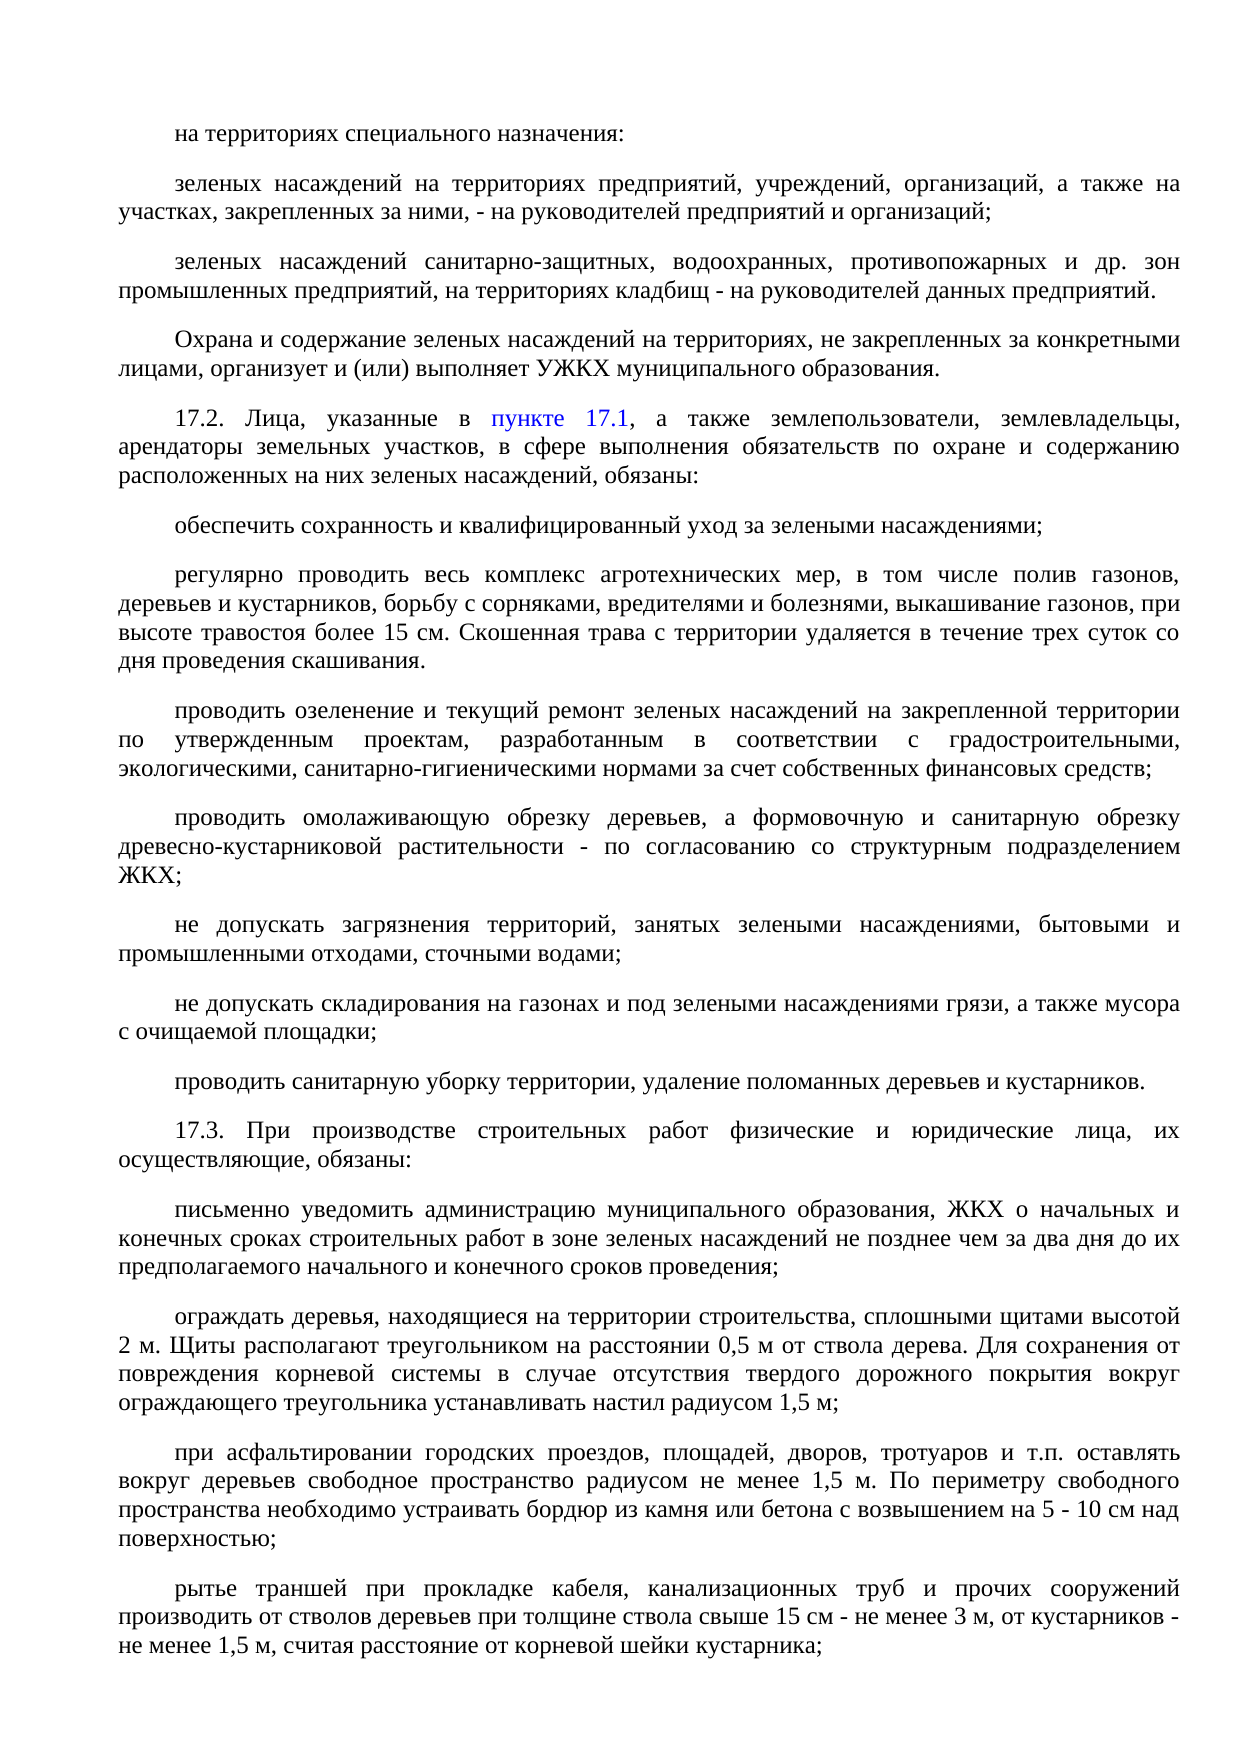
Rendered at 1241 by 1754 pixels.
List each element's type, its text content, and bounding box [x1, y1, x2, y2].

text при асфальтировании городских проездов, площадей, дворов, тротуаров и т.п. оставлять вокруг деревьев свободное пространство радиусом не менее 1,5 м. По периметру свободного пространства необходимо устраивать бордюр из камня или бетона с возвышением на 5 - 10 см над поверхностью; [118, 1437, 1181, 1552]
text зеленых насаждений санитарно-защитных, водоохранных, противопожарных и др. зон промышленных предприятий, на территориях кладбищ - на руководителей данных предприятий. [118, 246, 1181, 303]
text письменно уведомить администрацию муниципального образования, ЖКХ о начальных и конечных сроках строительных работ в зоне зеленых насаждений не позднее чем за два дня до их предполагаемого начального и конечного сроков проведения; [118, 1194, 1181, 1280]
text 17.2. Лица, указанные в пункте 17.1, а также землепользователи, землевладельцы, арендаторы земельных участков, в сфере выполнения обязательств по охране и содержанию расположенных на них зеленых насаждений, обязаны: [118, 403, 1181, 489]
text не допускать загрязнения территорий, занятых зелеными насаждениями, бытовыми и промышленными отходами, сточными водами; [118, 909, 1181, 967]
text на территориях специального назначения: [118, 118, 1181, 147]
text проводить омолаживающую обрезку деревьев, а формовочную и санитарную обрезку древесно-кустарниковой растительности - по согласованию со структурным подразделением ЖКХ; [118, 802, 1181, 888]
text не допускать складирования на газонах и под зелеными насаждениями грязи, а также мусора с очищаемой площадки; [118, 988, 1181, 1045]
text проводить санитарную уборку территории, удаление поломанных деревьев и кустарников. [118, 1066, 1181, 1095]
text рытье траншей при прокладке кабеля, канализационных труб и прочих сооружений производить от стволов деревьев при толщине ствола свыше 15 см - не менее 3 м, от кустарников - не менее 1,5 м, считая расстояние от корневой шейки кустарника; [118, 1573, 1181, 1659]
text Охрана и содержание зеленых насаждений на территориях, не закрепленных за конкретными лицами, организует и (или) выполняет УЖКХ муниципального образования. [118, 324, 1181, 382]
text ограждать деревья, находящиеся на территории строительства, сплошными щитами высотой 2 м. Щиты располагают треугольником на расстоянии 0,5 м от ствола дерева. Для сохранения от повреждения корневой системы в случае отсутствия твердого дорожного покрытия вокруг ограждающего треугольника устанавливать настил радиусом 1,5 м; [118, 1301, 1181, 1416]
text обеспечить сохранность и квалифицированный уход за зелеными насаждениями; [118, 510, 1181, 538]
text проводить озеленение и текущий ремонт зеленых насаждений на закрепленной территории по утвержденным проектам, разработанным в соответствии с градостроительными, экологическими, санитарно-гигиеническими нормами за счет собственных финансовых средств; [118, 695, 1181, 781]
text 17.3. При производстве строительных работ физические и юридические лица, их осуществляющие, обязаны: [118, 1116, 1181, 1173]
text регулярно проводить весь комплекс агротехнических мер, в том числе полив газонов, деревьев и кустарников, борьбу с сорняками, вредителями и болезнями, выкашивание газонов, при высоте травостоя более 15 см. Скошенная трава с территории удаляется в течение трех суток со дня проведения скашивания. [118, 559, 1181, 674]
text зеленых насаждений на территориях предприятий, учреждений, организаций, а также на участках, закрепленных за ними, - на руководителей предприятий и организаций; [118, 168, 1181, 225]
